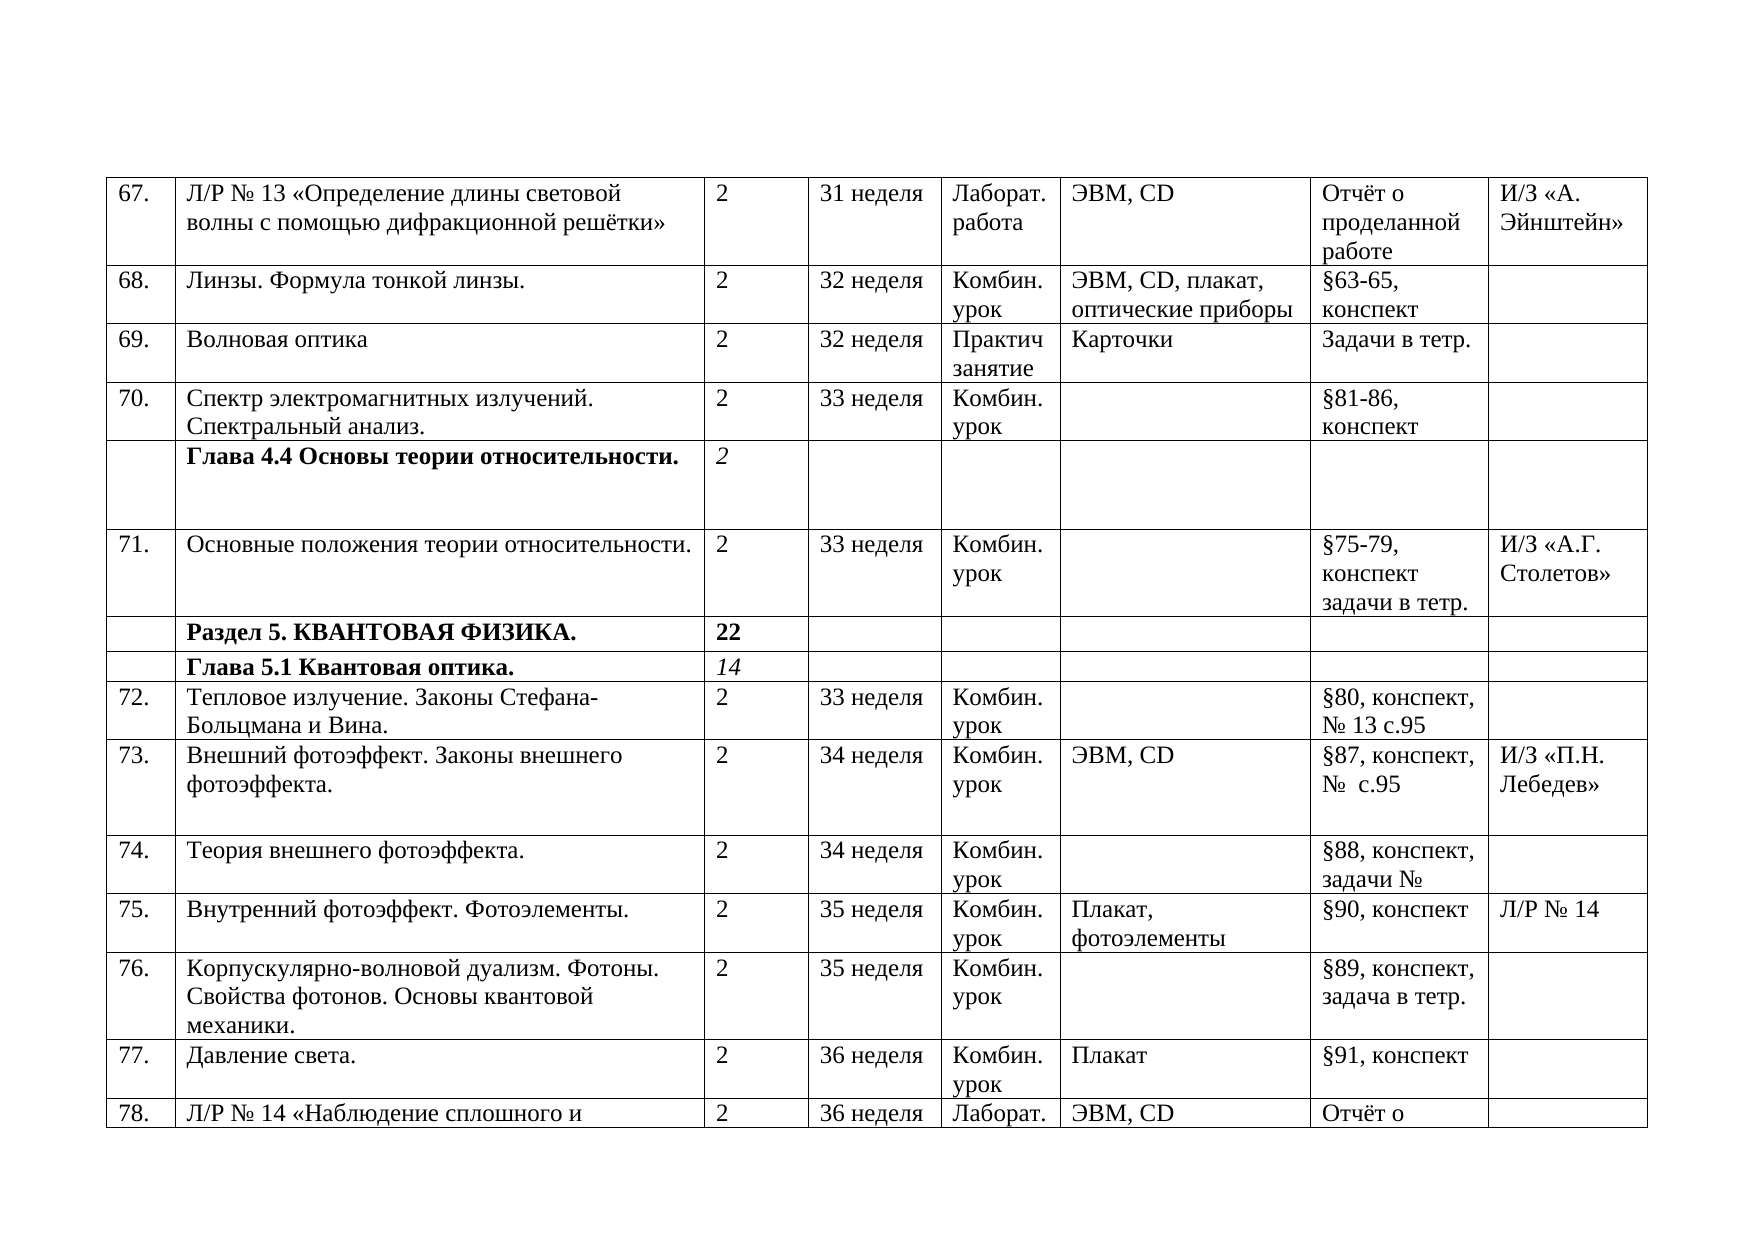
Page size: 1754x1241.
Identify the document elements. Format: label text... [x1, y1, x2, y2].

table_cell Внутренний фотоэффект. Фотоэлементы. [176, 894, 704, 952]
table_cell 73. [107, 740, 175, 834]
table_cell [1489, 1099, 1647, 1127]
table_cell 34 неделя [809, 740, 941, 834]
table_cell 2 [705, 953, 808, 1039]
table_cell 67. [107, 178, 175, 264]
table_cell [1061, 441, 1310, 528]
table_cell Основные положения теории относительности. [176, 530, 704, 616]
table_cell Комбин. урок [942, 530, 1060, 616]
table_cell 71. [107, 530, 175, 616]
table_cell Корпускулярно-волновой дуализм. Фотоны. Свойства фотонов. Основы квантовой механики. [176, 953, 704, 1039]
table_cell §90, конспект [1311, 894, 1488, 952]
table_cell §81-86, конспект [1311, 383, 1488, 440]
table_cell [107, 652, 175, 681]
table_cell 2 [705, 324, 808, 382]
table_cell ЭВМ, СD [1061, 740, 1310, 834]
table_cell Лаборат. работа [942, 178, 1060, 264]
table_cell Комбин. урок [942, 953, 1060, 1039]
table_cell Глава 5.1 Квантовая оптика. [176, 652, 704, 681]
table_cell Комбин. урок [942, 266, 1060, 323]
table_cell Глава 4.4 Основы теории относительности. [176, 441, 704, 528]
table_cell Теория внешнего фотоэффекта. [176, 836, 704, 893]
table_cell 69. [107, 324, 175, 382]
table_cell §91, конспект [1311, 1040, 1488, 1097]
table_cell [1061, 836, 1310, 893]
table_cell ЭВМ, СD [1061, 178, 1310, 264]
table_cell Отчёт о проделанной работе [1311, 178, 1488, 264]
table_cell §89, конспект, задача в тетр. [1311, 953, 1488, 1039]
table_cell 31 неделя [809, 178, 941, 264]
table_cell 22 [705, 617, 808, 651]
table_cell Карточки [1061, 324, 1310, 382]
table_cell 36 неделя [809, 1040, 941, 1097]
table_cell 33 неделя [809, 682, 941, 739]
table_cell [1061, 652, 1310, 681]
table_cell [1311, 617, 1488, 651]
table_cell 2 [705, 740, 808, 834]
table_cell И/З «А. Эйнштейн» [1489, 178, 1647, 264]
table_cell 68. [107, 266, 175, 323]
table_cell 2 [705, 1099, 808, 1127]
table_cell 2 [705, 894, 808, 952]
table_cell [1311, 1099, 1488, 1127]
table_cell [809, 652, 941, 681]
table_cell Спектр электромагнитных излучений. Спектральный анализ. [176, 383, 704, 440]
table_cell И/З «А.Г. Столетов» [1489, 530, 1647, 616]
table_cell Комбин. урок [942, 1040, 1060, 1097]
table_cell 74. [107, 836, 175, 893]
table_cell 14 [705, 652, 808, 681]
table_cell [942, 441, 1060, 528]
table_cell [809, 441, 941, 528]
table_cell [176, 1099, 704, 1127]
table_cell §87, конспект, № с.95 [1311, 740, 1488, 834]
table_cell Давление света. [176, 1040, 704, 1097]
table_cell [1489, 617, 1647, 651]
table_cell Комбин. урок [942, 894, 1060, 952]
table_cell Раздел 5. КВАНТОВАЯ ФИЗИКА. [176, 617, 704, 651]
table_cell [1489, 682, 1647, 739]
table_cell Л/Р № 14 [1489, 894, 1647, 952]
table_cell [107, 617, 175, 651]
table_cell [942, 652, 1060, 681]
table_cell 2 [705, 383, 808, 440]
table_cell 36 неделя [809, 1099, 941, 1127]
table_cell [1061, 530, 1310, 616]
table_cell §63-65, конспект [1311, 266, 1488, 323]
table_cell [942, 617, 1060, 651]
table_cell 32 неделя [809, 324, 941, 382]
table_cell Комбин. урок [942, 740, 1060, 834]
table_cell [1311, 441, 1488, 528]
table_cell Волновая оптика [176, 324, 704, 382]
table_cell [1489, 836, 1647, 893]
table_cell [1061, 383, 1310, 440]
table_cell 78. [107, 1099, 175, 1127]
table_cell 75. [107, 894, 175, 952]
table_cell [1489, 953, 1647, 1039]
table_cell [1061, 953, 1310, 1039]
table_cell Комбин. урок [942, 836, 1060, 893]
table_cell Линзы. Формула тонкой линзы. [176, 266, 704, 323]
table_cell [1489, 1040, 1647, 1097]
table_cell 35 неделя [809, 953, 941, 1039]
table_cell [1489, 441, 1647, 528]
table_cell 35 неделя [809, 894, 941, 952]
table_cell Плакат, фотоэлементы [1061, 894, 1310, 952]
table_cell §88, конспект, задачи № [1311, 836, 1488, 893]
table_cell 2 [705, 836, 808, 893]
table_cell 2 [705, 530, 808, 616]
table_cell Плакат [1061, 1040, 1310, 1097]
table_cell 2 [705, 266, 808, 323]
table_cell ЭВМ, СD [1061, 1099, 1310, 1127]
table_cell 72. [107, 682, 175, 739]
table_cell ЭВМ, СD, плакат, оптические приборы [1061, 266, 1310, 323]
table_cell 34 неделя [809, 836, 941, 893]
table_cell 33 неделя [809, 383, 941, 440]
table_cell [107, 441, 175, 528]
table_cell [1061, 617, 1310, 651]
table_cell Практичзанятие [942, 324, 1060, 382]
table_cell 77. [107, 1040, 175, 1097]
table_cell §75-79, конспект задачи в тетр. [1311, 530, 1488, 616]
table_cell Задачи в тетр. [1311, 324, 1488, 382]
table_cell [1489, 324, 1647, 382]
table_cell Комбин. урок [942, 383, 1060, 440]
table_cell [1311, 652, 1488, 681]
table_cell [1489, 266, 1647, 323]
table_cell Внешний фотоэффект. Законы внешнего фотоэффекта. [176, 740, 704, 834]
table_cell 2 [705, 682, 808, 739]
table_cell 33 неделя [809, 530, 941, 616]
table_cell [1489, 383, 1647, 440]
table_cell Л/Р № 13 «Определение длины световой волны с помощью дифракционной решётки» [176, 178, 704, 264]
table_cell [809, 617, 941, 651]
table_cell §80, конспект, № 13 с.95 [1311, 682, 1488, 739]
table_cell 32 неделя [809, 266, 941, 323]
table_cell [1489, 652, 1647, 681]
table_cell 2 [705, 178, 808, 264]
table_cell 2 [705, 441, 808, 528]
table_cell [1061, 682, 1310, 739]
table_cell Комбин. урок [942, 682, 1060, 739]
table_cell 2 [705, 1040, 808, 1097]
table_cell Тепловое излучение. Законы Стефана-Больцмана и Вина. [176, 682, 704, 739]
table_cell 70. [107, 383, 175, 440]
table_cell Лаборат. работа [942, 1099, 1060, 1127]
table_cell 76. [107, 953, 175, 1039]
table_cell И/З «П.Н. Лебедев» [1489, 740, 1647, 834]
